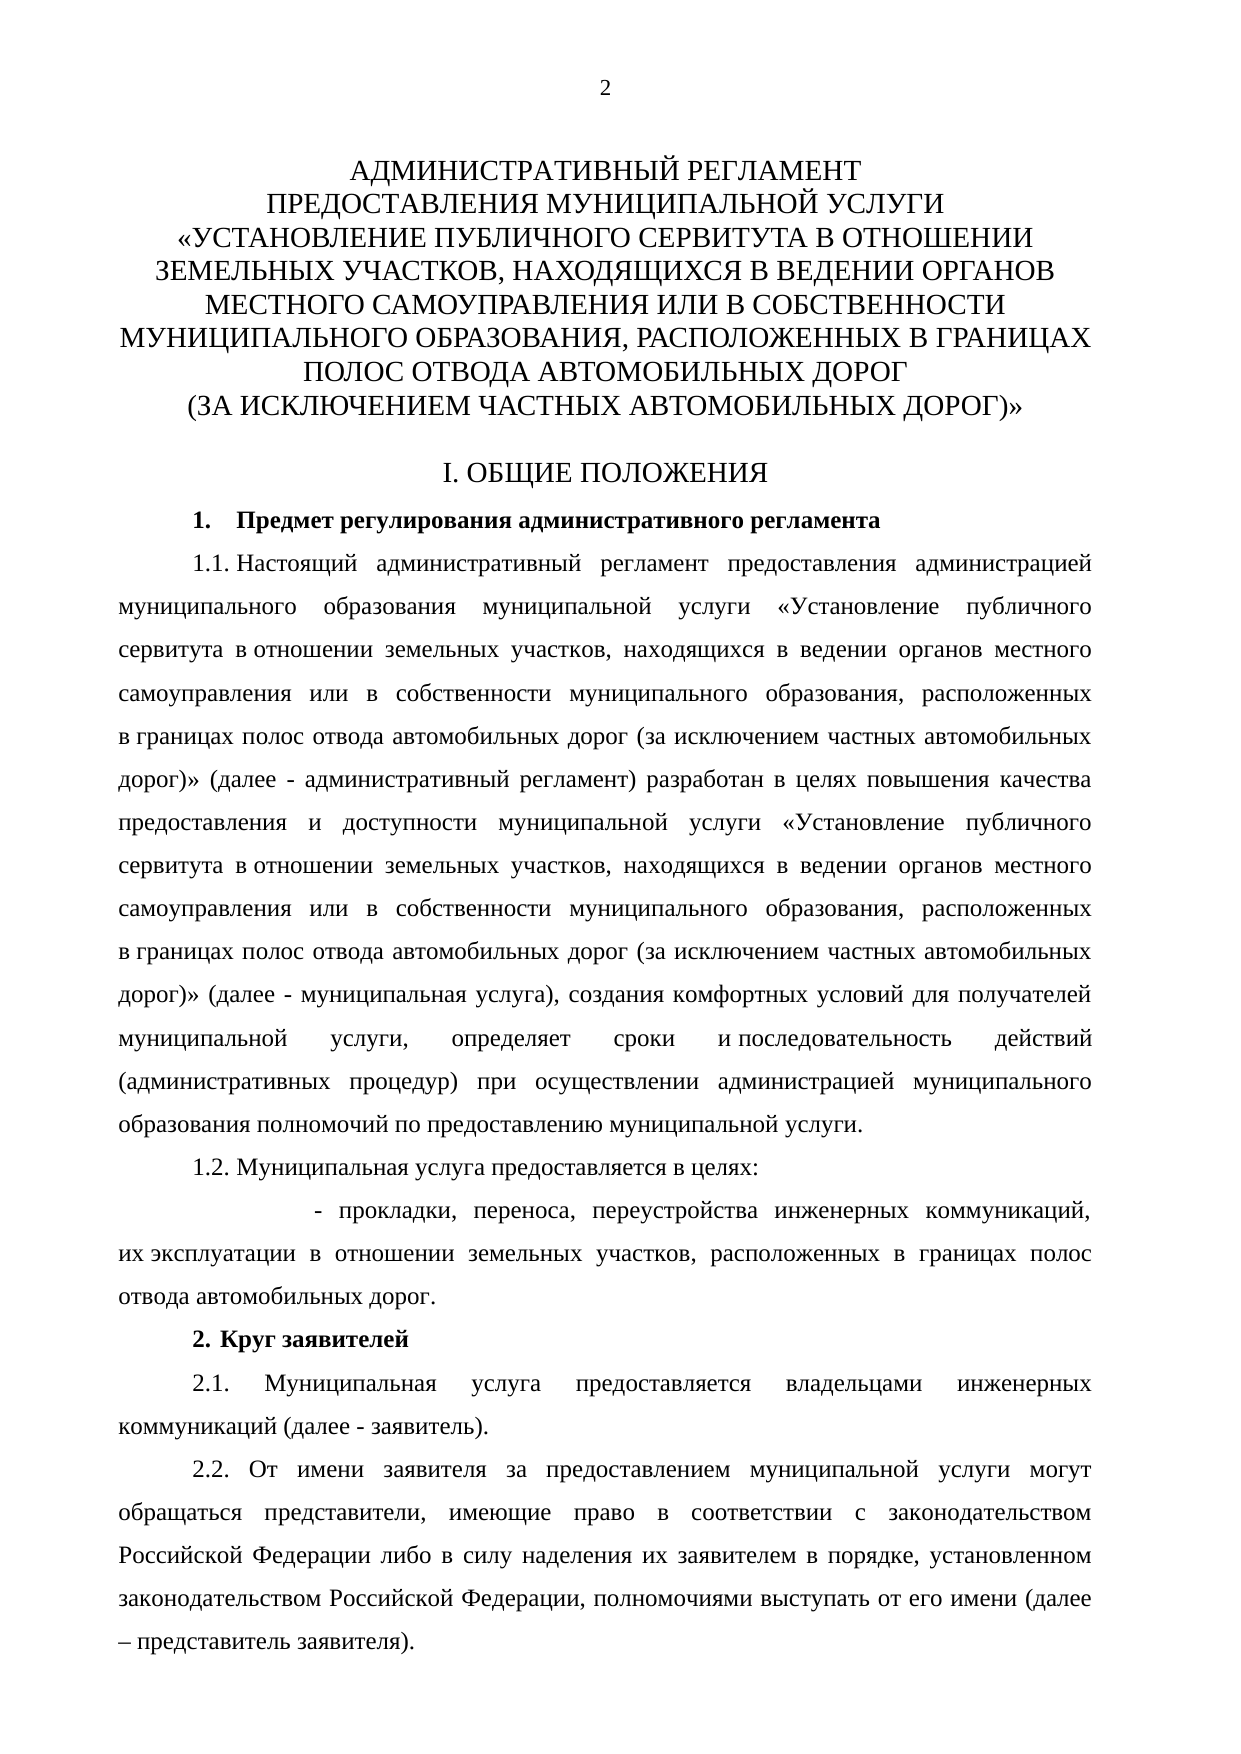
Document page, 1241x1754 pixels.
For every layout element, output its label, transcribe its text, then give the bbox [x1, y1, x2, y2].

text I. ОБЩИЕ ПОЛОЖЕНИЯ [118, 455, 1092, 488]
subtitle «УСТАНОВЛЕНИЕ ПУБЛИЧНОГО СЕРВИТУТА В ОТНОШЕНИИ ЗЕМЕЛЬНЫХ УЧАСТКОВ, НАХОДЯЩИХСЯ В ВЕДЕНИИ ОРГАНОВ МЕСТНОГО САМОУПРАВЛЕНИЯ ИЛИ В СОБСТВЕННОСТИ МУНИЦИПАЛЬНОГО ОБРАЗОВАНИЯ, РАСПОЛОЖЕННЫХ В ГРАНИЦАХ ПОЛОС ОТВОДА АВТОМОБИЛЬНЫХ ДОРОГ [118, 220, 1092, 388]
text ПРЕДОСТАВЛЕНИЯ МУНИЦИПАЛЬНОЙ УСЛУГИ [118, 186, 1092, 220]
list Настоящий административный регламент предоставления администрацией муниципального образования муниципальной услуги «Установление публичного сервитута в отношении земельных участков, находящихся в ведении органов местного самоуправления или в собственности муниципального образования, расположенных в границах полос отвода автомобильных дорог (за исключением частных автомобильных дорог)» (далее - административный регламент) разработан в целях повышения качества предоставления и доступности муниципальной услуги «Установление публичного сервитута в отношении земельных участков, находящихся в ведении органов местного самоуправления или в собственности муниципального образования, расположенных в границах полос отвода автомобильных дорог (за исключением частных автомобильных дорог)» (далее - муниципальная услуга), создания комфортных условий для получателей муниципальной услуги, определяет сроки и последовательность действий (административных процедур) при осуществлении администрацией муниципального образования полномочий по предоставлению муниципальной услуги. [118, 548, 1092, 1138]
text 2.1. Муниципальная услуга предоставляется владельцами инженерных коммуникаций (далее - заявитель). [118, 1368, 1092, 1439]
text АДМИНИСТРАТИВНЫЙ РЕГЛАМЕНТ [118, 153, 1092, 186]
list Круг заявителей [192, 1324, 1092, 1353]
text 2.2. От имени заявителя за предоставлением муниципальной услуги могут обращаться представители, имеющие право в соответствии с законодательством Российской Федерации либо в силу наделения их заявителем в порядке, установленном законодательством Российской Федерации, полномочиями выступать от его имени (далее – представитель заявителя). [118, 1454, 1092, 1655]
text - прокладки, переноса, переустройства инженерных коммуникаций, их эксплуатации в отношении земельных участков, расположенных в границах полос отвода автомобильных дорог. [118, 1195, 1092, 1310]
subtitle (ЗА ИСКЛЮЧЕНИЕМ ЧАСТНЫХ АВТОМОБИЛЬНЫХ ДОРОГ)» [118, 388, 1092, 421]
list Предмет регулирования административного регламента [192, 505, 1092, 534]
list Муниципальная услуга предоставляется в целях: [192, 1152, 1092, 1181]
